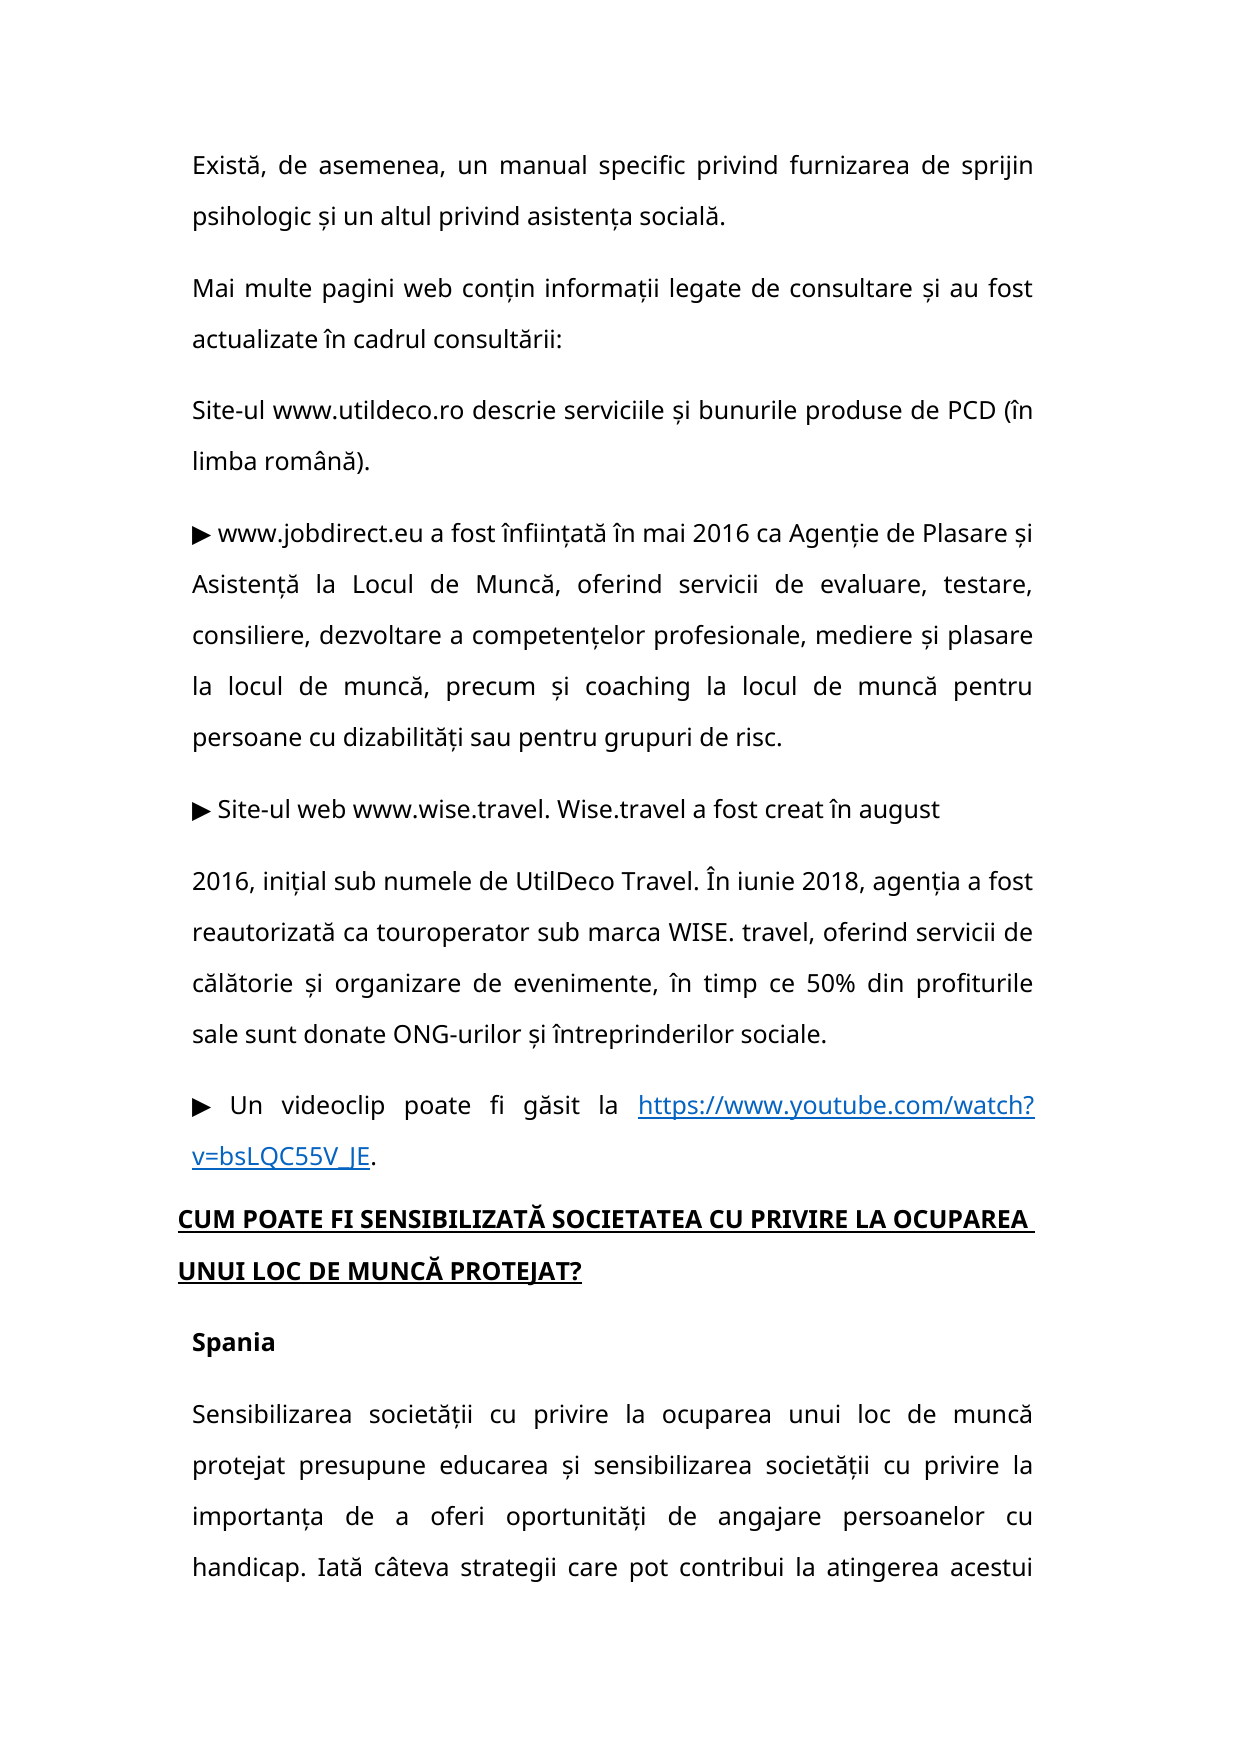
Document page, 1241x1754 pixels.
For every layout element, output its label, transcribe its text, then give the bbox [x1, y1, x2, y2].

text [192, 1396, 1034, 1584]
text ▶ Un videoclip poate fi găsit la https://www.youtube.com/watch?v=bsLQC55V_JE. [192, 1088, 1034, 1173]
text Spania [192, 1325, 1034, 1359]
text CUM POATE FI SENSIBILIZATĂ SOCIETATEA CU PRIVIRE LA OCUPAREA UNUI LOC DE MUNCĂ PROTEJAT? [177, 1202, 1063, 1287]
text Mai multe pagini web conțin informații legate de consultare și au fost actualizate în cadrul consultării: [192, 270, 1034, 355]
text Site-ul www.utildeco.ro descrie serviciile și bunurile produse de PCD (în limba română). [192, 393, 1034, 478]
text Există, de asemenea, un manual specific privind furnizarea de sprijin psihologic și un altul privind asistența socială. [192, 148, 1034, 233]
text 2016, inițial sub numele de UtilDeco Travel. În iunie 2018, agenția a fost reautorizată ca touroperator sub marca WISE. travel, oferind servicii de călătorie și organizare de evenimente, în timp ce 50% din profiturile sale sunt donate ONG-urilor și întreprinderilor sociale. [192, 863, 1034, 1050]
text ▶ www.jobdirect.eu a fost înființată în mai 2016 ca Agenție de Plasare și Asistență la Locul de Muncă, oferind servicii de evaluare, testare, consiliere, dezvoltare a competențelor profesionale, mediere și plasare la locul de muncă, precum și coaching la locul de muncă pentru persoane cu dizabilități sau pentru grupuri de risc. [192, 516, 1034, 754]
